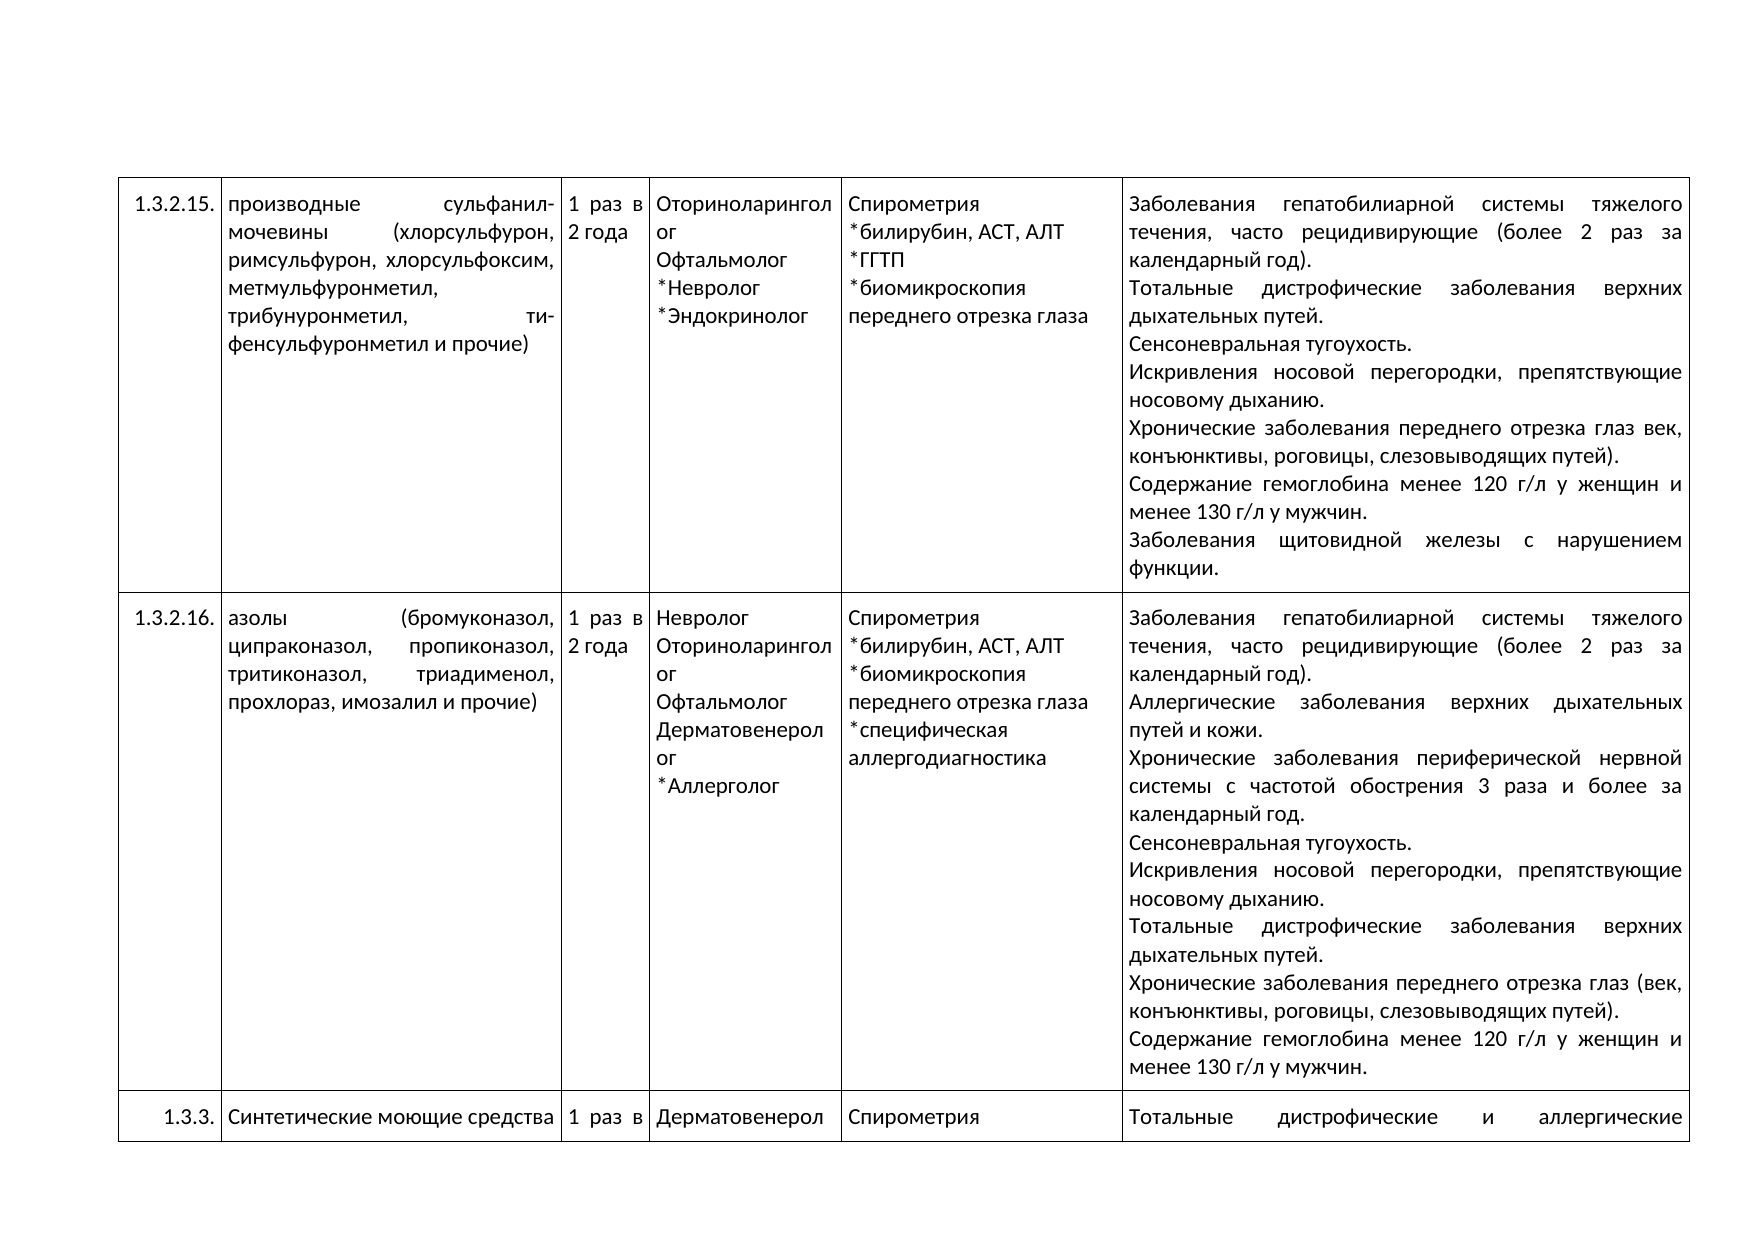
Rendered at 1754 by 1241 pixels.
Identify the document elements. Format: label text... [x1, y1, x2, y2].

table_cell 1.3.3. [119, 1091, 221, 1141]
table_cell 1 раз в 2 года [562, 593, 649, 1090]
table_cell азолы (бромуконазол, ципраконазол, пропиконазол, тритиконазол, триадименол, прохлораз, имозалил и прочие) [222, 593, 561, 1090]
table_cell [1123, 1091, 1689, 1141]
table_cell производные сульфанил-мочевины (хлорсульфурон, римсульфурон, хлорсульфоксим, метмульфуронметил, трибунуронметил, ти-фенсульфуронметил и прочие) [222, 178, 561, 592]
table_cell Спирометрия *билирубин, АСТ, АЛТ *биомикроскопия переднего отрезка глаза *специфическая аллергодиагностика [842, 593, 1122, 1090]
table_cell Невролог Оториноларинголог Офтальмолог Дерматовенеролог *Аллерголог [650, 593, 841, 1090]
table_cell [222, 1091, 561, 1141]
table_cell 1.3.2.15. [119, 178, 221, 592]
table_cell 1 раз в 2 года [562, 1091, 649, 1141]
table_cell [650, 1091, 841, 1141]
table_cell Спирометрия *билирубин, АСТ, АЛТ *ГГТП *биомикроскопия переднего отрезка глаза [842, 178, 1122, 592]
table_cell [842, 1091, 1122, 1141]
table_cell Оториноларинголог Офтальмолог *Невролог *Эндокринолог [650, 178, 841, 592]
table_cell 1 раз в 2 года [562, 178, 649, 592]
table_cell Заболевания гепатобилиарной системы тяжелого течения, часто рецидивирующие (более 2 раз за календарный год). Тотальные дистрофические заболевания верхних дыхательных путей. Сенсоневральная тугоухость. Искривления носовой перегородки, препятствующие носовому дыханию. Хронические заболевания переднего отрезка глаз век, конъюнктивы, роговицы, слезовыводящих путей). Содержание гемоглобина менее 120 г/л у женщин и менее 130 г/л у мужчин. Заболевания щитовидной железы с нарушением функции. [1123, 178, 1689, 592]
table_cell 1.3.2.16. [119, 593, 221, 1090]
table_cell Заболевания гепатобилиарной системы тяжелого течения, часто рецидивирующие (более 2 раз за календарный год). Аллергические заболевания верхних дыхательных путей и кожи. Хронические заболевания периферической нервной системы с частотой обострения 3 раза и более за календарный год. Сенсоневральная тугоухость. Искривления носовой перегородки, препятствующие носовому дыханию. Тотальные дистрофические заболевания верхних дыхательных путей. Хронические заболевания переднего отрезка глаз (век, конъюнктивы, роговицы, слезовыводящих путей). Содержание гемоглобина менее 120 г/л у женщин и менее 130 г/л у мужчин. [1123, 593, 1689, 1090]
